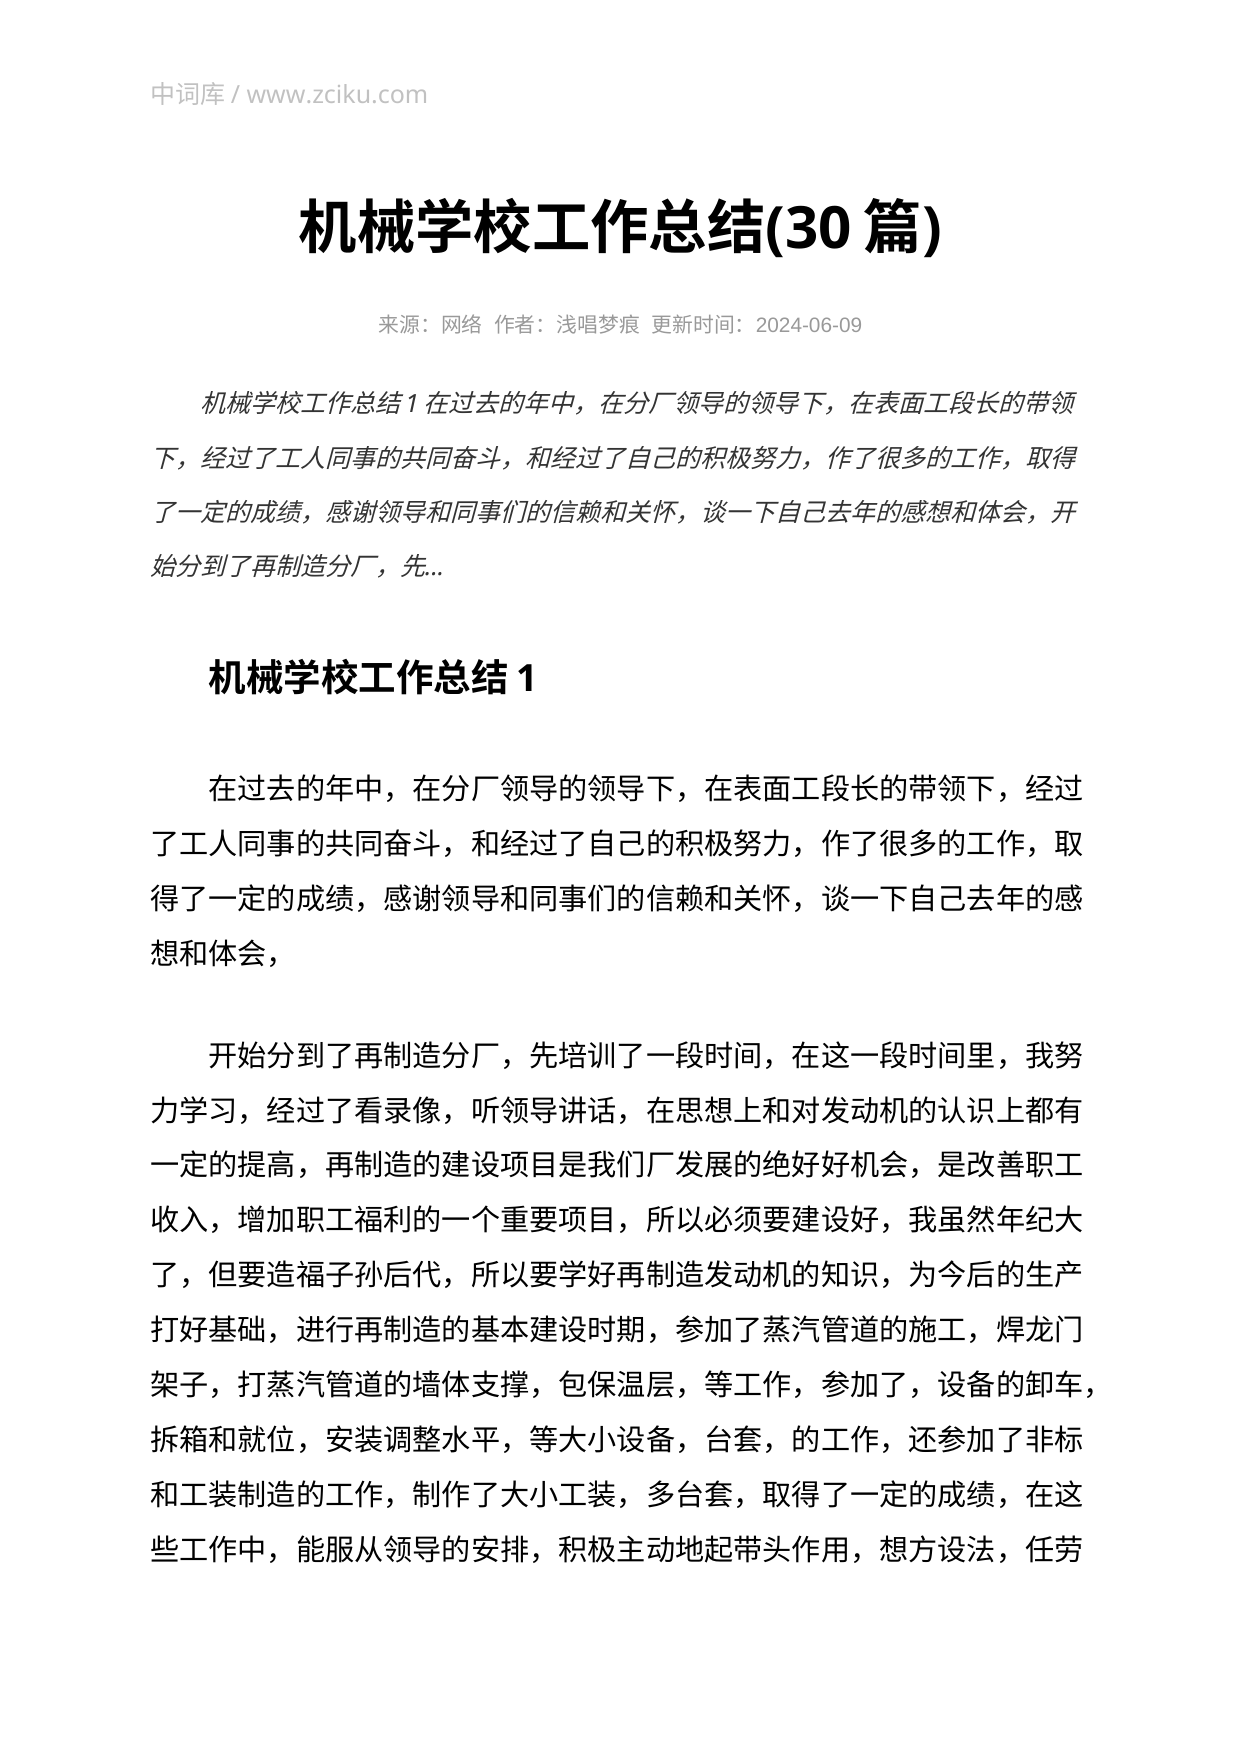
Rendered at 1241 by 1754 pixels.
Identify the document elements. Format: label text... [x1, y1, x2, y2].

text 机械学校工作总结1 [150, 648, 1090, 703]
subtitle 机械学校工作总结(30篇) [150, 181, 1090, 266]
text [150, 1032, 1090, 1568]
text 来源：网络 作者：浅唱梦痕 更新时间：2024-06-09 [150, 313, 1090, 337]
text 机械学校工作总结1在过去的年中，在分厂领导的领导下，在表面工段长的带领下，经过了工人同事的共同奋斗，和经过了自己的积极努力，作了很多的工作，取得了一定的成绩，感谢领导和同事们的信赖和关怀，谈一下自己去年的感想和体会，开始分到了再制造分厂，先... [150, 384, 1090, 583]
text 在过去的年中，在分厂领导的领导下，在表面工段长的带领下，经过了工人同事的共同奋斗，和经过了自己的积极努力，作了很多的工作，取得了一定的成绩，感谢领导和同事们的信赖和关怀，谈一下自己去年的感想和体会， [150, 766, 1090, 973]
